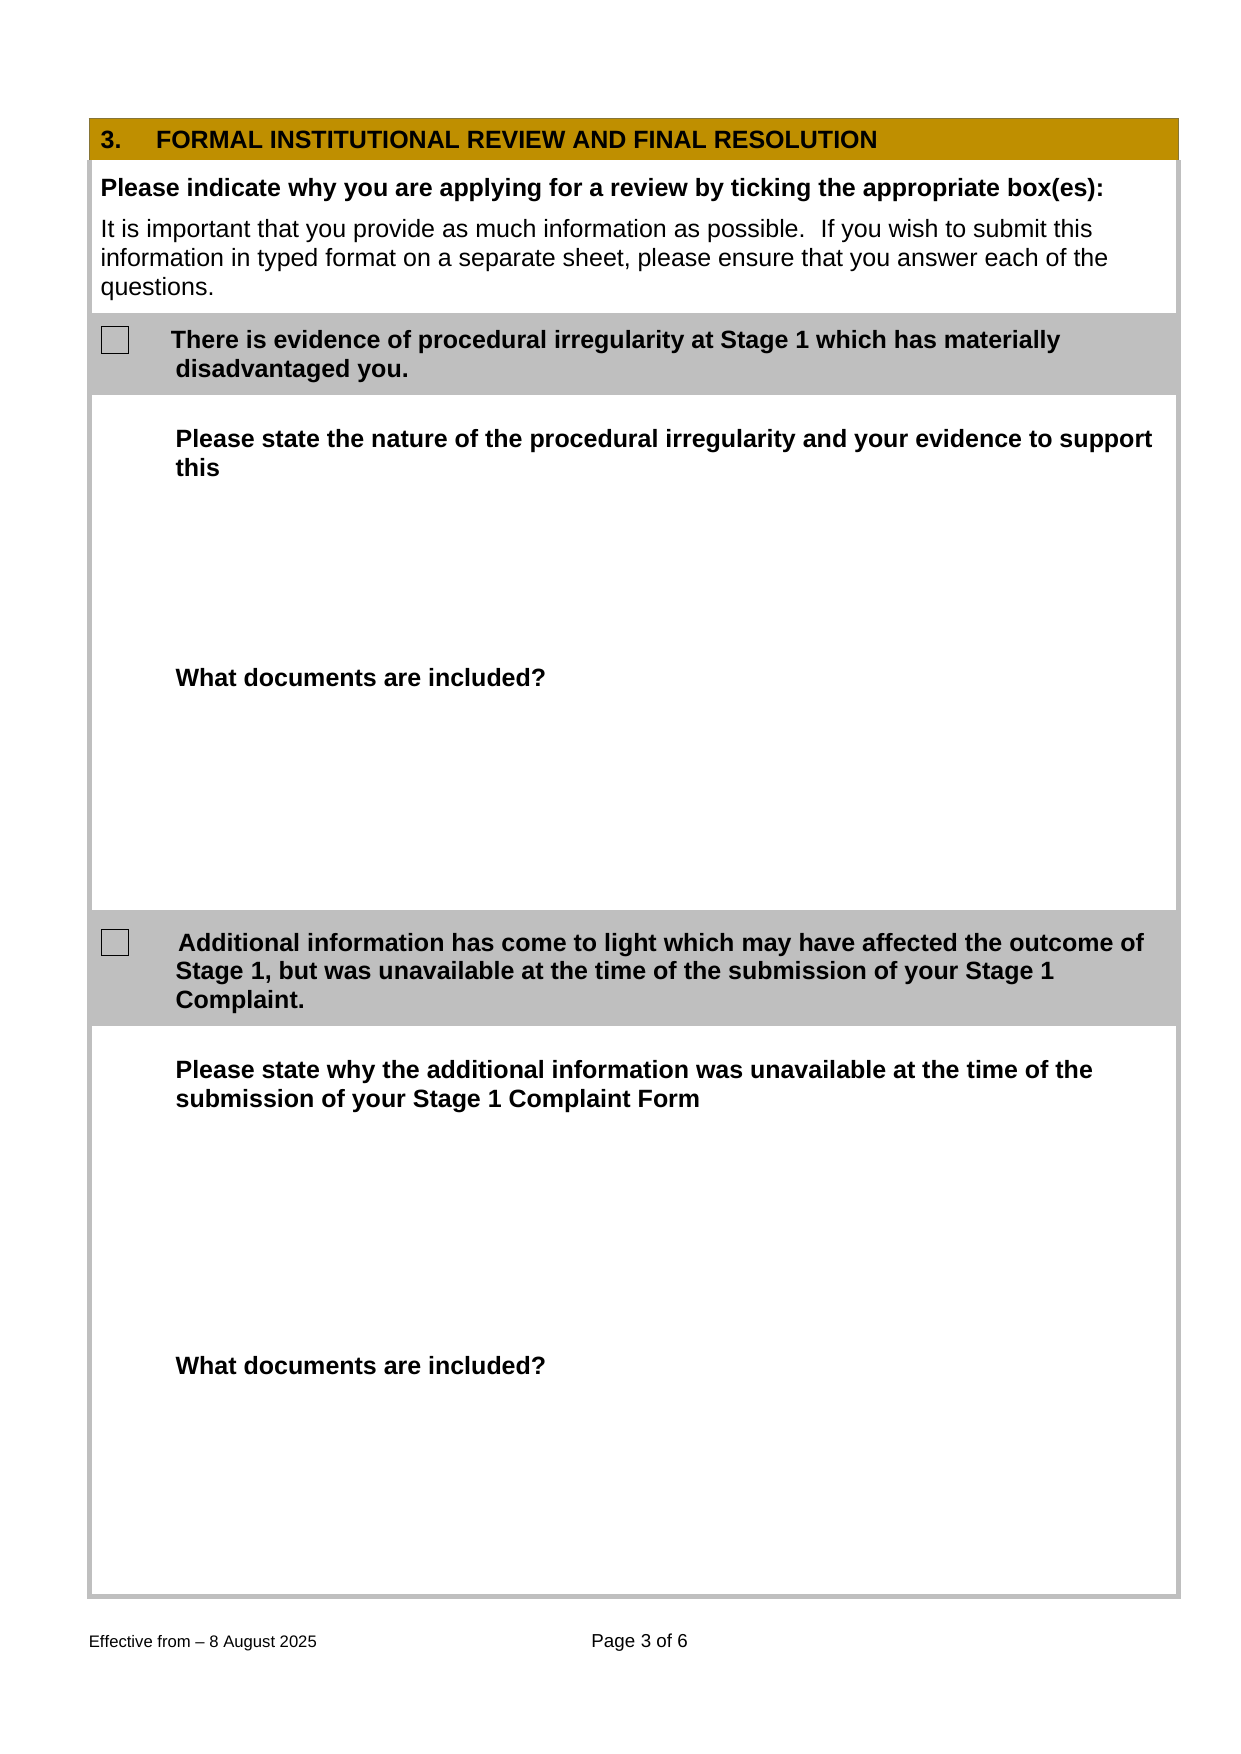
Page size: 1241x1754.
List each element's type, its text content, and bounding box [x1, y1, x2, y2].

table_cell Please indicate why you are applying for a review by ticking the appropriate box(es): It is important that you provide as much information as possible. If you wish to submit this information in typed format on a separate sheet, please ensure that you answer each of the questions. [92, 160, 1176, 313]
table_cell There is evidence of procedural irregularity at Stage 1 which has materially disadvantaged you. [92, 313, 1176, 395]
table_cell Please state the nature of the procedural irregularity and your evidence to support this What documents are included? [92, 395, 1176, 910]
table_header 3. FORMAL INSTITUTIONAL REVIEW AND FINAL RESOLUTION [90, 119, 1178, 160]
table_cell Additional information has come to light which may have affected the outcome of Stage 1, but was unavailable at the time of the submission of your Stage 1 Complaint. [92, 915, 1176, 1026]
table_cell Please state why the additional information was unavailable at the time of the submission of your Stage 1 Complaint Form What documents are included? [92, 1026, 1176, 1594]
